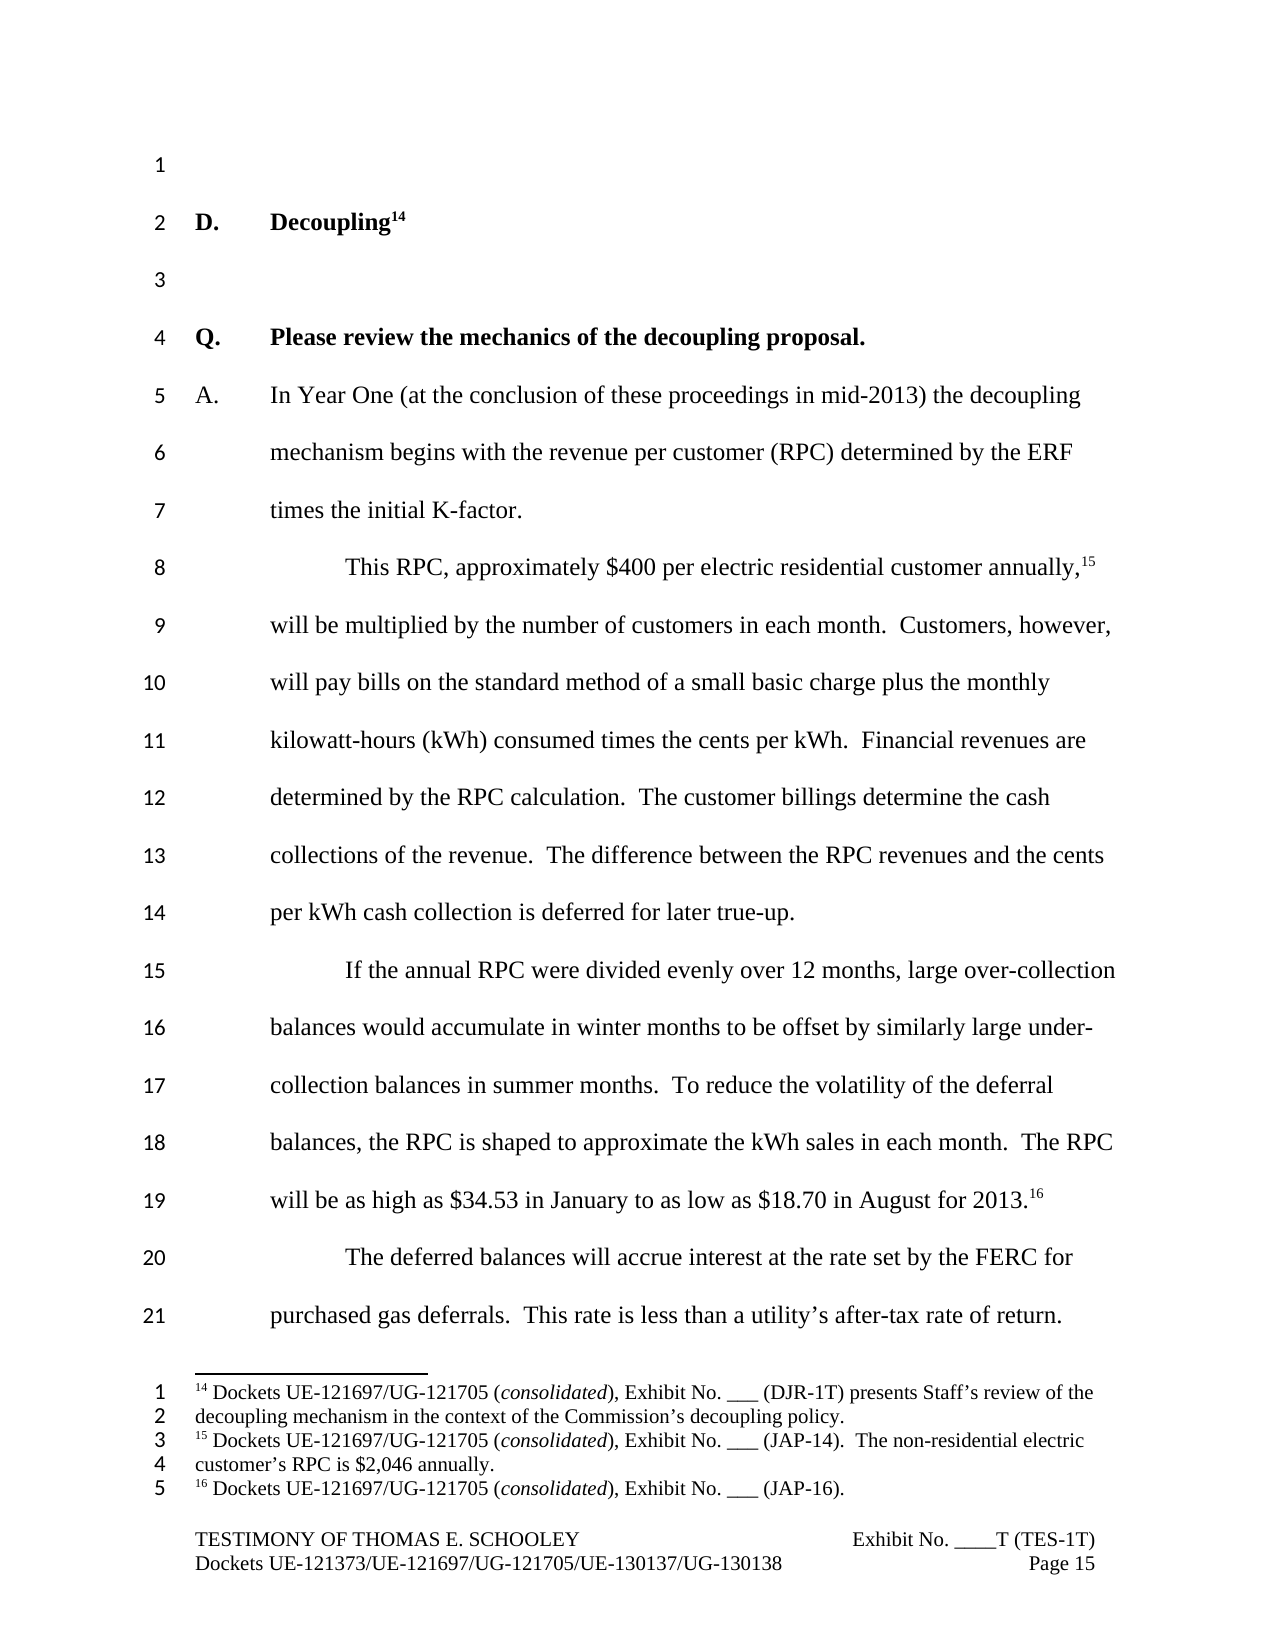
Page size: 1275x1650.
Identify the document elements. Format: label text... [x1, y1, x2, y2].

text Q. Please review the mechanics of the decoupling proposal. [195, 322, 1125, 351]
text This RPC, approximately $400 per electric residential customer annually, will be multiplied by the number of customers in each month. Customers, however, will pay bills on the standard method of a small basic charge plus the monthly kilowatt-hours (kWh) consumed times the cents per kWh. Financial revenues are determined by the RPC calculation. The customer billings determine the cash collections of the revenue. The difference between the RPC revenues and the cents per kWh cash collection is deferred for later true-up. [195, 552, 1125, 926]
text If the annual RPC were divided evenly over 12 months, large over-collection balances would accumulate in winter months to be offset by similarly large under-collection balances in summer months. To reduce the volatility of the deferral balances, the RPC is shaped to approximate the kWh sales in each month. The RPC will be as high as $34.53 in January to as low as $18.70 in August for 2013. [195, 955, 1125, 1214]
text The deferred balances will accrue interest at the rate set by the FERC for purchased gas deferrals. This rate is less than a utility’s after-tax rate of return. [195, 1242, 1125, 1329]
text A. In Year One (at the conclusion of these proceedings in mid-2013) the decoupling mechanism begins with the revenue per customer (RPC) determined by the ERF times the initial K-factor. [195, 380, 1125, 524]
text D. Decoupling [195, 207, 1125, 236]
